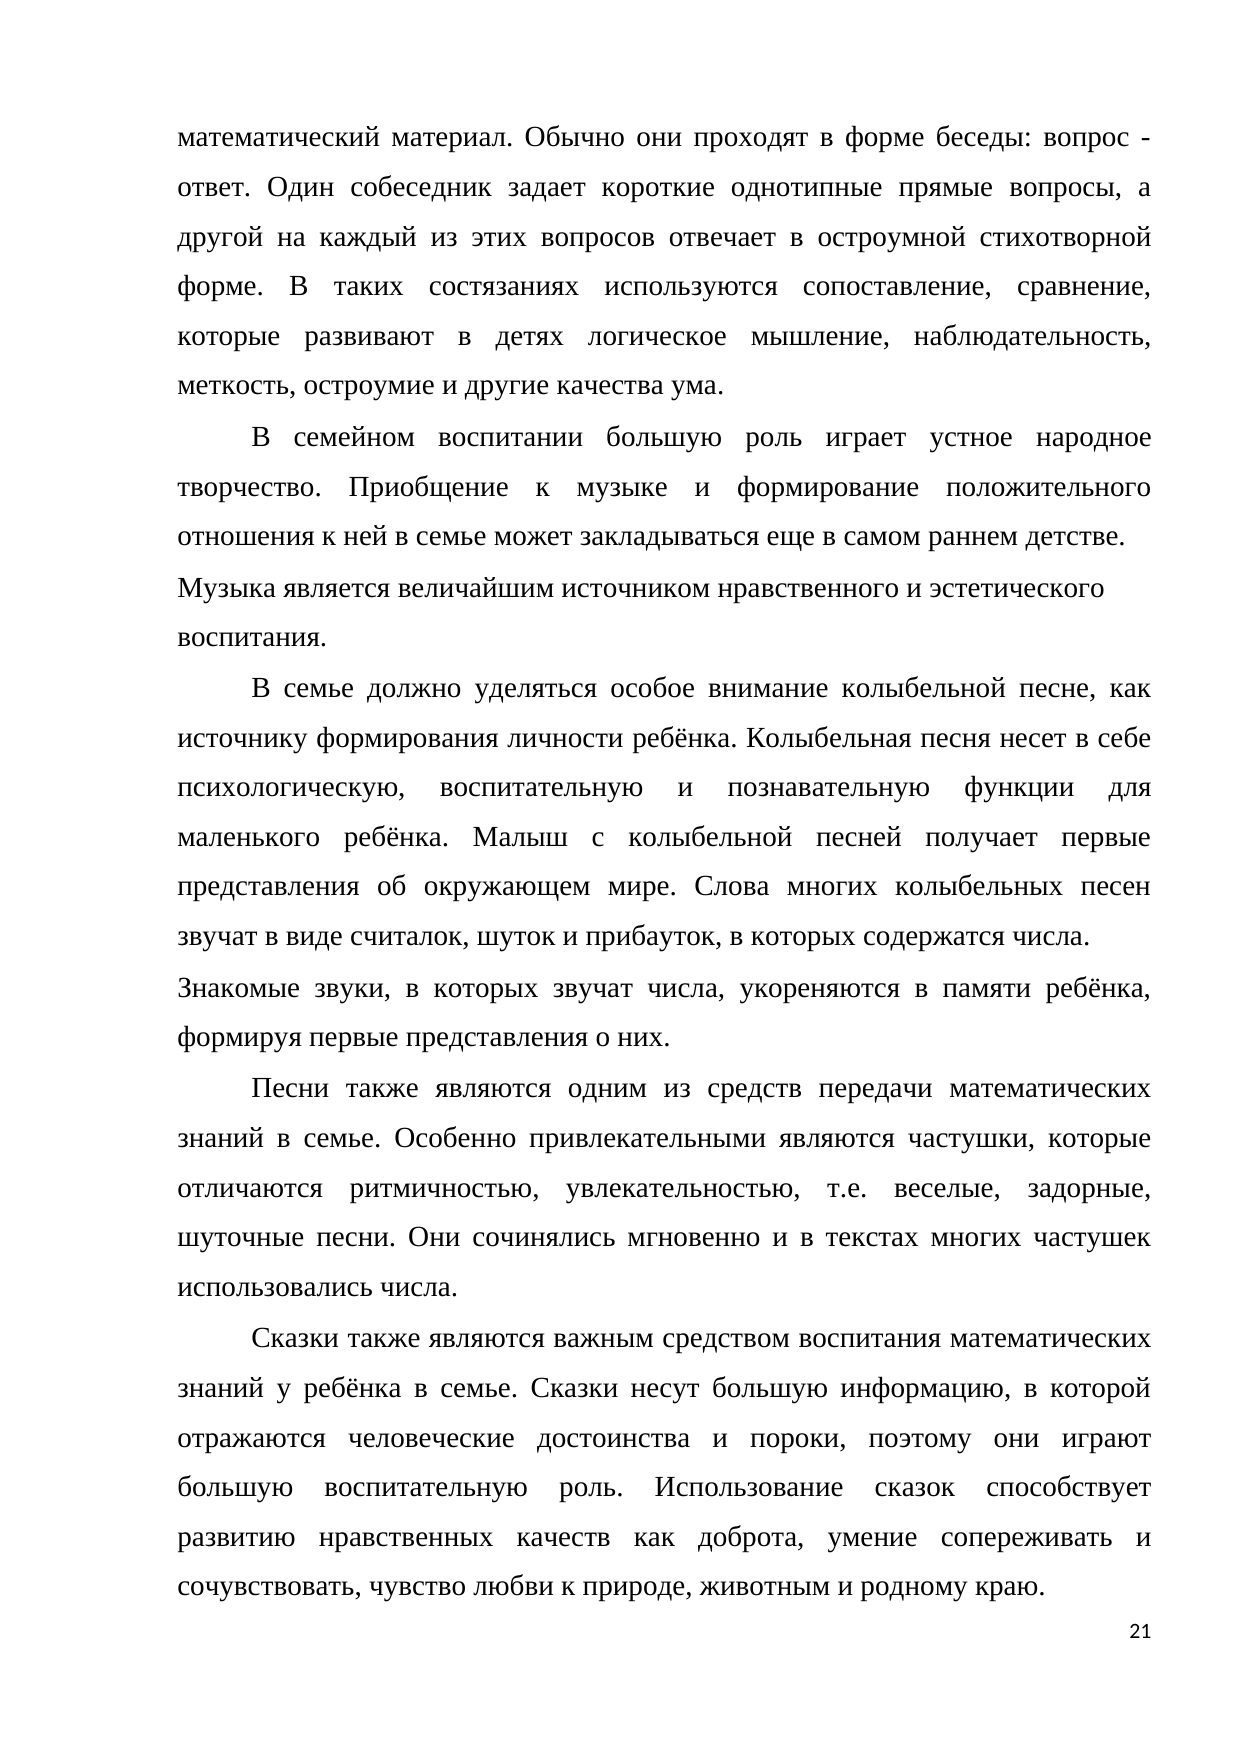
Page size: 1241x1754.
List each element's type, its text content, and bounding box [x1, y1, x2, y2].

list семье должно уделяться особое внимание колыбельной песне, как источнику формирования личности ребёнка. Колыбельная песня несет в себе психологическую, воспитательную и познавательную функции для маленького ребёнка. Малыш с колыбельной песней получает первые представления об окружающем мире. Слова многих колыбельных песен звучат в виде считалок, шуток и прибауток, в которых содержатся числа. [177, 670, 1152, 952]
text Музыка является величайшим источником нравственного и эстетического воспитания. [177, 570, 1150, 652]
text Сказки также являются важным средством воспитания математических знаний у ребёнка в семье. Сказки несут большую информацию, в которой отражаются человеческие достоинства и пороки, поэтому они играют большую воспитательную роль. Использование сказок способствует развитию нравственных качеств как доброта, умение сопереживать и сочувствовать, чувство любви к природе, животным и родному краю. [177, 1321, 1152, 1602]
list семейном воспитании большую роль играет устное народное творчество. Приобщение к музыке и формирование положительного отношения к ней в семье может закладываться еще в самом раннем детстве. [177, 419, 1152, 552]
text математический материал. Обычно они проходят в форме беседы: вопрос - ответ. Один собеседник задает короткие однотипные прямые вопросы, а другой на каждый из этих вопросов отвечает в остроумной стихотворной форме. В таких состязаниях используются сопоставление, сравнение, которые развивают в детях логическое мышление, наблюдательность, меткость, остроумие и другие качества ума. [177, 119, 1152, 401]
text 21 [1129, 1618, 1152, 1643]
text Знакомые звуки, в которых звучат числа, укореняются в памяти ребёнка, формируя первые представления о них. [177, 971, 1152, 1052]
text Песни также являются одним из средств передачи математических знаний в семье. Особенно привлекательными являются частушки, которые отличаются ритмичностью, увлекательностью, т.е. веселые, задорные, шуточные песни. Они сочинялись мгновенно и в текстах многих частушек использовались числа. [177, 1071, 1152, 1302]
